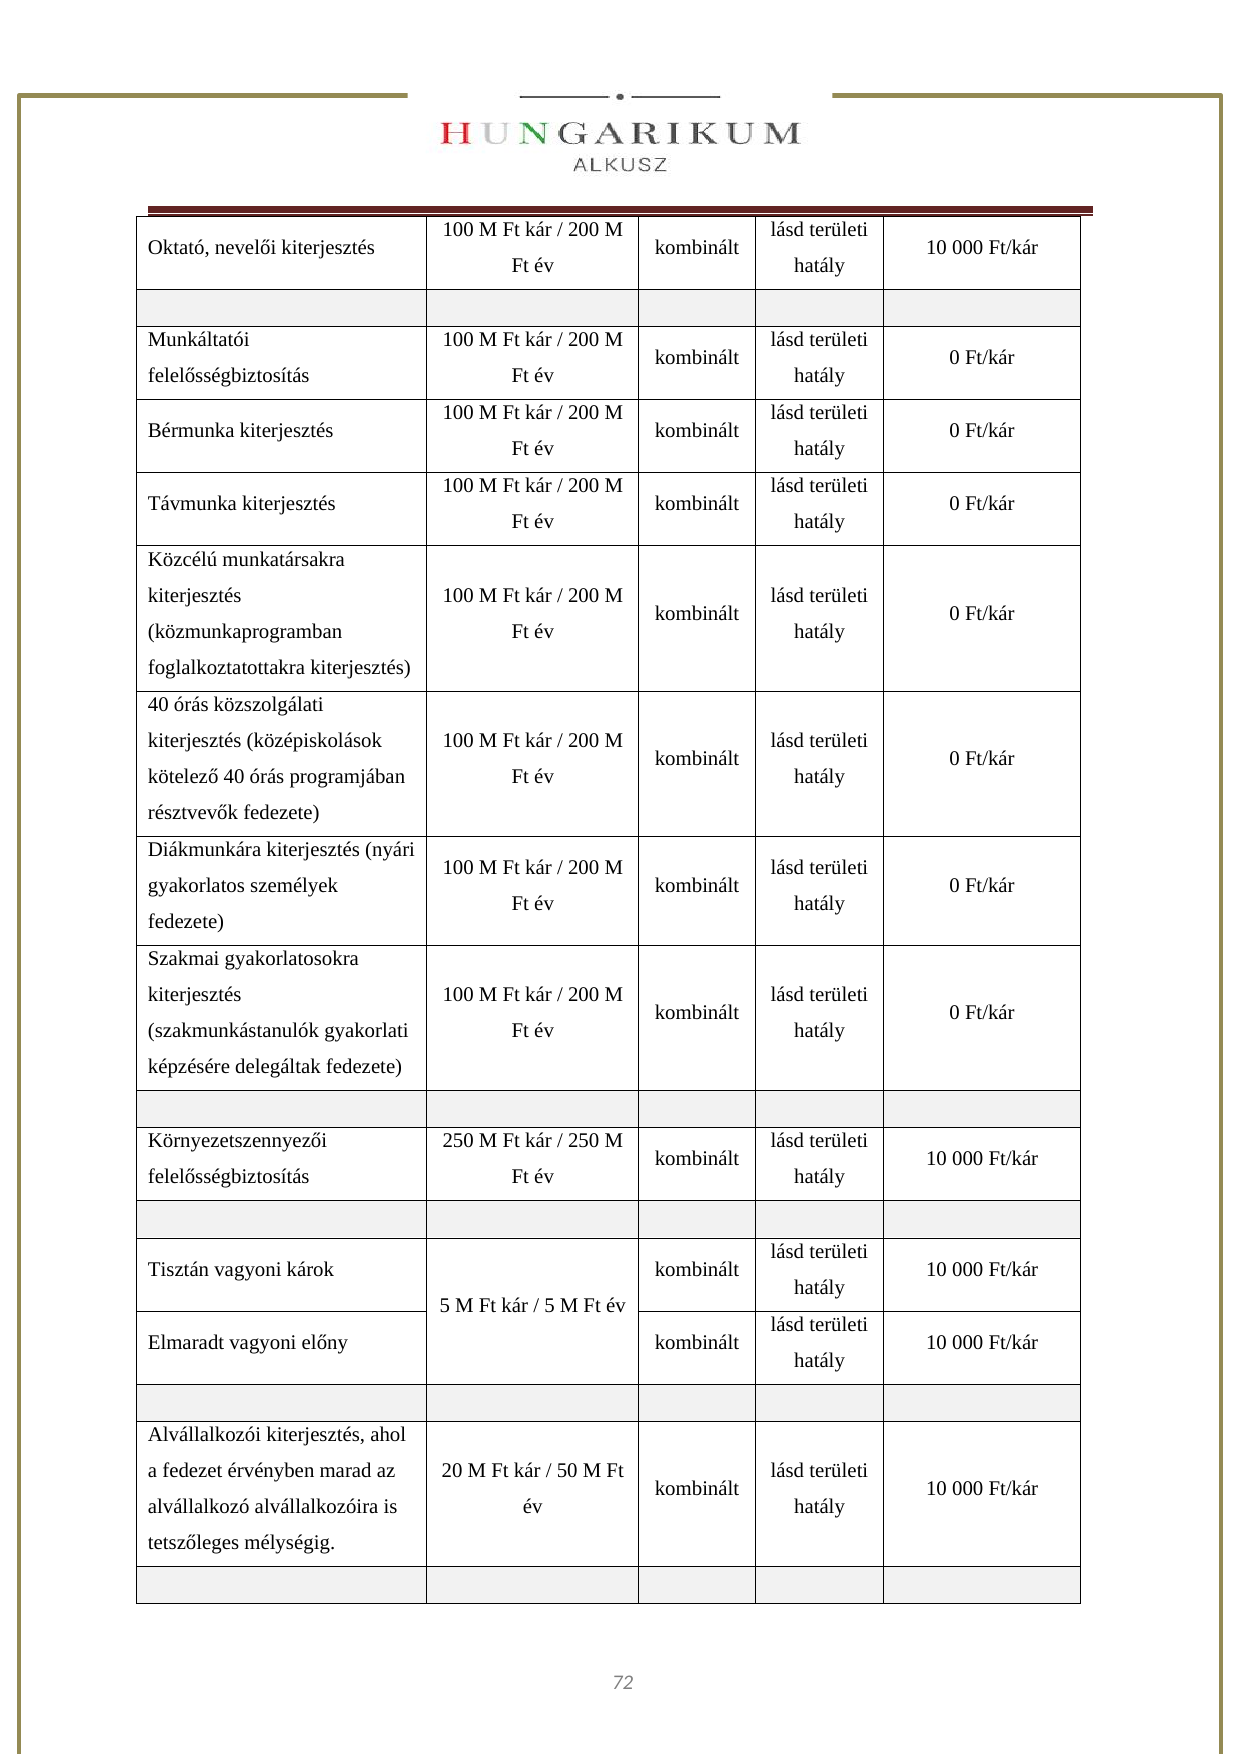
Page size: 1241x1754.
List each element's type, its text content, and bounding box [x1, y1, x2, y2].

table_cell [639, 1091, 755, 1127]
table_cell lásd területi hatály [756, 946, 883, 1090]
table_cell lásd területi hatály [756, 546, 883, 691]
table_cell [756, 1201, 883, 1237]
table_cell [427, 1385, 638, 1421]
table_cell kombinált [639, 1128, 755, 1200]
table_cell lásd területi hatály [756, 837, 883, 945]
table_cell lásd területi hatály [756, 1239, 883, 1311]
table_cell kombinált [639, 692, 755, 836]
table_cell Tisztán vagyoni károk [137, 1239, 426, 1311]
table_cell kombinált [639, 1312, 755, 1384]
table_cell [137, 1567, 426, 1603]
table_cell Oktató, nevelői kiterjesztés [137, 217, 426, 289]
table_cell [639, 1567, 755, 1603]
table_cell 100 M Ft kár / 200 M Ft év [427, 946, 638, 1090]
table_cell 100 M Ft kár / 200 M Ft év [427, 473, 638, 545]
table_cell Környezetszennyezői felelősségbiztosítás [137, 1128, 426, 1200]
table_cell 10 000 Ft/kár [884, 1239, 1080, 1311]
table_cell 100 M Ft kár / 200 M Ft év [427, 400, 638, 472]
table_cell lásd területi hatály [756, 692, 883, 836]
table_cell 10 000 Ft/kár [884, 217, 1080, 289]
table_cell [639, 1385, 755, 1421]
table_cell [427, 1201, 638, 1237]
table_cell [639, 1201, 755, 1237]
table_cell 5 M Ft kár / 5 M Ft év [427, 1239, 638, 1384]
table_cell 10 000 Ft/kár [884, 1128, 1080, 1200]
table_cell 100 M Ft kár / 200 M Ft év [427, 217, 638, 289]
table_cell [756, 290, 883, 326]
table_cell 0 Ft/kár [884, 837, 1080, 945]
table_cell 100 M Ft kár / 200 M Ft év [427, 692, 638, 836]
table_cell kombinált [639, 327, 755, 399]
table_cell lásd területi hatály [756, 327, 883, 399]
table_cell Alvállalkozói kiterjesztés, ahol a fedezet érvényben marad az alvállalkozó alvállalkozóira is tetszőleges mélységig. [137, 1422, 426, 1566]
table_cell [427, 290, 638, 326]
table_cell kombinált [639, 1239, 755, 1311]
table_cell 10 000 Ft/kár [884, 1312, 1080, 1384]
table_cell Diákmunkára kiterjesztés (nyári gyakorlatos személyek fedezete) [137, 837, 426, 945]
table_cell lásd területi hatály [756, 1128, 883, 1200]
table_cell kombinált [639, 473, 755, 545]
table_cell [884, 290, 1080, 326]
table_cell kombinált [639, 1422, 755, 1566]
picture [407, 59, 833, 205]
table_cell kombinált [639, 400, 755, 472]
table_cell Bérmunka kiterjesztés [137, 400, 426, 472]
table_cell [137, 1201, 426, 1237]
table_cell kombinált [639, 837, 755, 945]
table_cell Munkáltatói felelősségbiztosítás [137, 327, 426, 399]
table_cell [756, 1091, 883, 1127]
table_cell Távmunka kiterjesztés [137, 473, 426, 545]
table_cell [884, 1567, 1080, 1603]
table_cell lásd területi hatály [756, 1422, 883, 1566]
table_cell lásd területi hatály [756, 400, 883, 472]
table_cell [756, 1567, 883, 1603]
table_cell 10 000 Ft/kár [884, 1422, 1080, 1566]
table_cell 100 M Ft kár / 200 M Ft év [427, 327, 638, 399]
table_cell kombinált [639, 217, 755, 289]
table_cell Szakmai gyakorlatosokra kiterjesztés (szakmunkástanulók gyakorlati képzésére delegáltak fedezete) [137, 946, 426, 1090]
table_cell 0 Ft/kár [884, 327, 1080, 399]
table_cell [137, 1385, 426, 1421]
table_cell [137, 290, 426, 326]
table_cell 250 M Ft kár / 250 M Ft év [427, 1128, 638, 1200]
table_cell 0 Ft/kár [884, 473, 1080, 545]
table_cell 0 Ft/kár [884, 692, 1080, 836]
table_cell 40 órás közszolgálati kiterjesztés (középiskolások kötelező 40 órás programjában résztvevők fedezete) [137, 692, 426, 836]
table_cell lásd területi hatály [756, 217, 883, 289]
table_cell 0 Ft/kár [884, 546, 1080, 691]
table_cell 0 Ft/kár [884, 946, 1080, 1090]
table_cell [756, 1385, 883, 1421]
table_cell kombinált [639, 546, 755, 691]
table_cell [427, 1091, 638, 1127]
table_cell [884, 1201, 1080, 1237]
table_cell [639, 290, 755, 326]
table_cell [137, 1091, 426, 1127]
table_cell [884, 1091, 1080, 1127]
table_cell lásd területi hatály [756, 473, 883, 545]
table_cell lásd területi hatály [756, 1312, 883, 1384]
table_cell Közcélú munkatársakra kiterjesztés (közmunkaprogramban foglalkoztatottakra kiterjesztés) [137, 546, 426, 691]
table_cell 100 M Ft kár / 200 M Ft év [427, 546, 638, 691]
table_cell [427, 1567, 638, 1603]
table_cell 0 Ft/kár [884, 400, 1080, 472]
table_cell 100 M Ft kár / 200 M Ft év [427, 837, 638, 945]
table_cell kombinált [639, 946, 755, 1090]
table_cell 20 M Ft kár / 50 M Ft év [427, 1422, 638, 1566]
table_cell Elmaradt vagyoni előny [137, 1312, 426, 1384]
table_cell [884, 1385, 1080, 1421]
